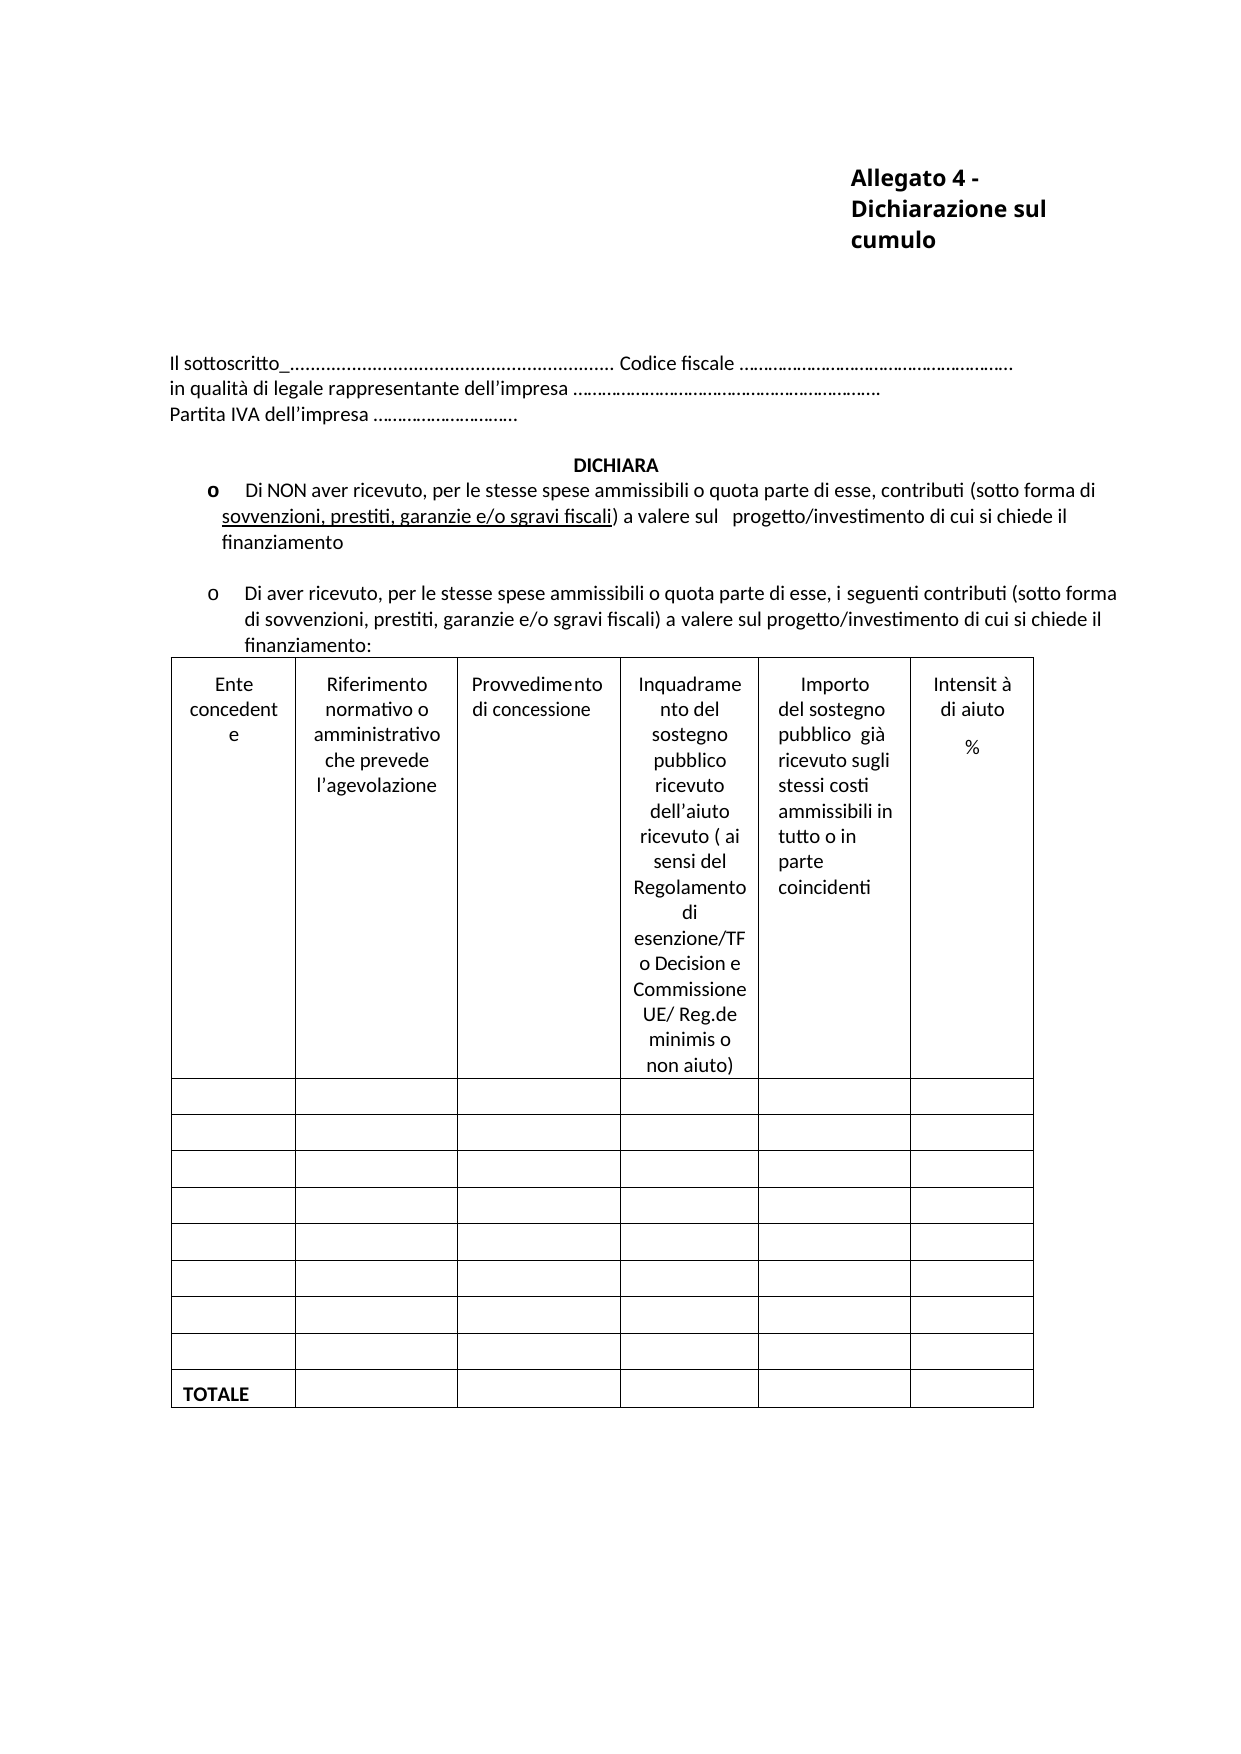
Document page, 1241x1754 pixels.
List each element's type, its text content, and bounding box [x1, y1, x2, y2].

table_cell [911, 1334, 1033, 1369]
list Di aver ricevuto, per le stesse spese ammissibili o quota parte di esse, i seguenti contributi (sotto forma di sovvenzioni, prestiti, garanzie e/o sgravi fiscali) a valere sul progetto/investimento di cui si chiede il finanziamento: [207, 580, 1122, 657]
table_cell [458, 1079, 620, 1114]
table_cell [458, 1297, 620, 1333]
table_cell [759, 1115, 910, 1150]
table_cell [911, 1224, 1033, 1260]
table_cell [911, 1115, 1033, 1150]
table_cell [296, 1151, 457, 1187]
table_cell [172, 1334, 295, 1369]
table_header Riferimento normativo o amministrativo che prevede l’agevolazione [296, 658, 457, 1077]
table_cell [911, 1370, 1033, 1407]
table_cell [759, 1297, 910, 1333]
table_cell [458, 1115, 620, 1150]
table_cell [296, 1188, 457, 1223]
table_cell [759, 1224, 910, 1260]
table_cell [911, 1188, 1033, 1223]
table_cell [621, 1370, 758, 1407]
table_cell [911, 1151, 1033, 1187]
table_cell [621, 1334, 758, 1369]
table_cell [296, 1334, 457, 1369]
table_cell [458, 1370, 620, 1407]
table_cell [911, 1297, 1033, 1333]
text in qualità di legale rappresentante dell’impresa ………………………………………………………. [169, 376, 1122, 401]
table_cell [621, 1261, 758, 1296]
table_cell [296, 1079, 457, 1114]
table_cell [296, 1224, 457, 1260]
table_cell [621, 1151, 758, 1187]
table_cell [911, 1261, 1033, 1296]
table_cell [172, 1151, 295, 1187]
table_cell [458, 1224, 620, 1260]
table_cell [458, 1151, 620, 1187]
table_cell [759, 1079, 910, 1114]
table_cell [296, 1115, 457, 1150]
table_header Ente concedent e [172, 658, 295, 1077]
table_header Intensit à di aiuto % [911, 658, 1033, 1077]
table_cell [172, 1115, 295, 1150]
table_header Importo del sostegno pubblico già ricevuto sugli stessi costi ammissibili in tutto o in parte coincidenti [759, 658, 910, 1077]
table_header Inquadramento del sostegno pubblico ricevuto dell’aiuto ricevuto ( ai sensi del Regolamento di esenzione/TF o Decision e Commissione UE/ Reg.de minimis o non aiuto) [621, 658, 758, 1077]
table_cell [759, 1188, 910, 1223]
table_cell [621, 1224, 758, 1260]
table_cell [172, 1079, 295, 1114]
table_cell [172, 1261, 295, 1296]
table_cell [172, 1224, 295, 1260]
table_cell [296, 1261, 457, 1296]
table_cell [172, 1188, 295, 1223]
text Il sottoscritto_............................................................... Codice fiscale ………………………………………………… [169, 350, 1122, 376]
table_cell [458, 1188, 620, 1223]
table_cell [296, 1370, 457, 1407]
table_cell [759, 1334, 910, 1369]
table_cell [759, 1370, 910, 1407]
text DICHIARA [118, 452, 1114, 477]
text Partita IVA dell’impresa ………………………… [169, 401, 1122, 426]
table_cell [621, 1115, 758, 1150]
table_cell [911, 1079, 1033, 1114]
table_cell [296, 1297, 457, 1333]
table_cell [759, 1151, 910, 1187]
table_cell [621, 1188, 758, 1223]
table_cell [458, 1334, 620, 1369]
table_cell [621, 1297, 758, 1333]
table_header Provvedime nto di concessione [458, 658, 620, 1077]
table_cell [458, 1261, 620, 1296]
text Allegato 4 - Dichiarazione sul cumulo [851, 161, 1122, 255]
table_cell [759, 1261, 910, 1296]
table_cell [621, 1079, 758, 1114]
table_cell [172, 1297, 295, 1333]
list Di NON aver ricevuto, per le stesse spese ammissibili o quota parte di esse, contributi (sotto forma di sovvenzioni, prestiti, garanzie e/o sgravi fiscali) a valere sul progetto/investimento di cui si chiede il finanziamento [207, 477, 1114, 554]
table_cell TOTALE [172, 1370, 295, 1407]
